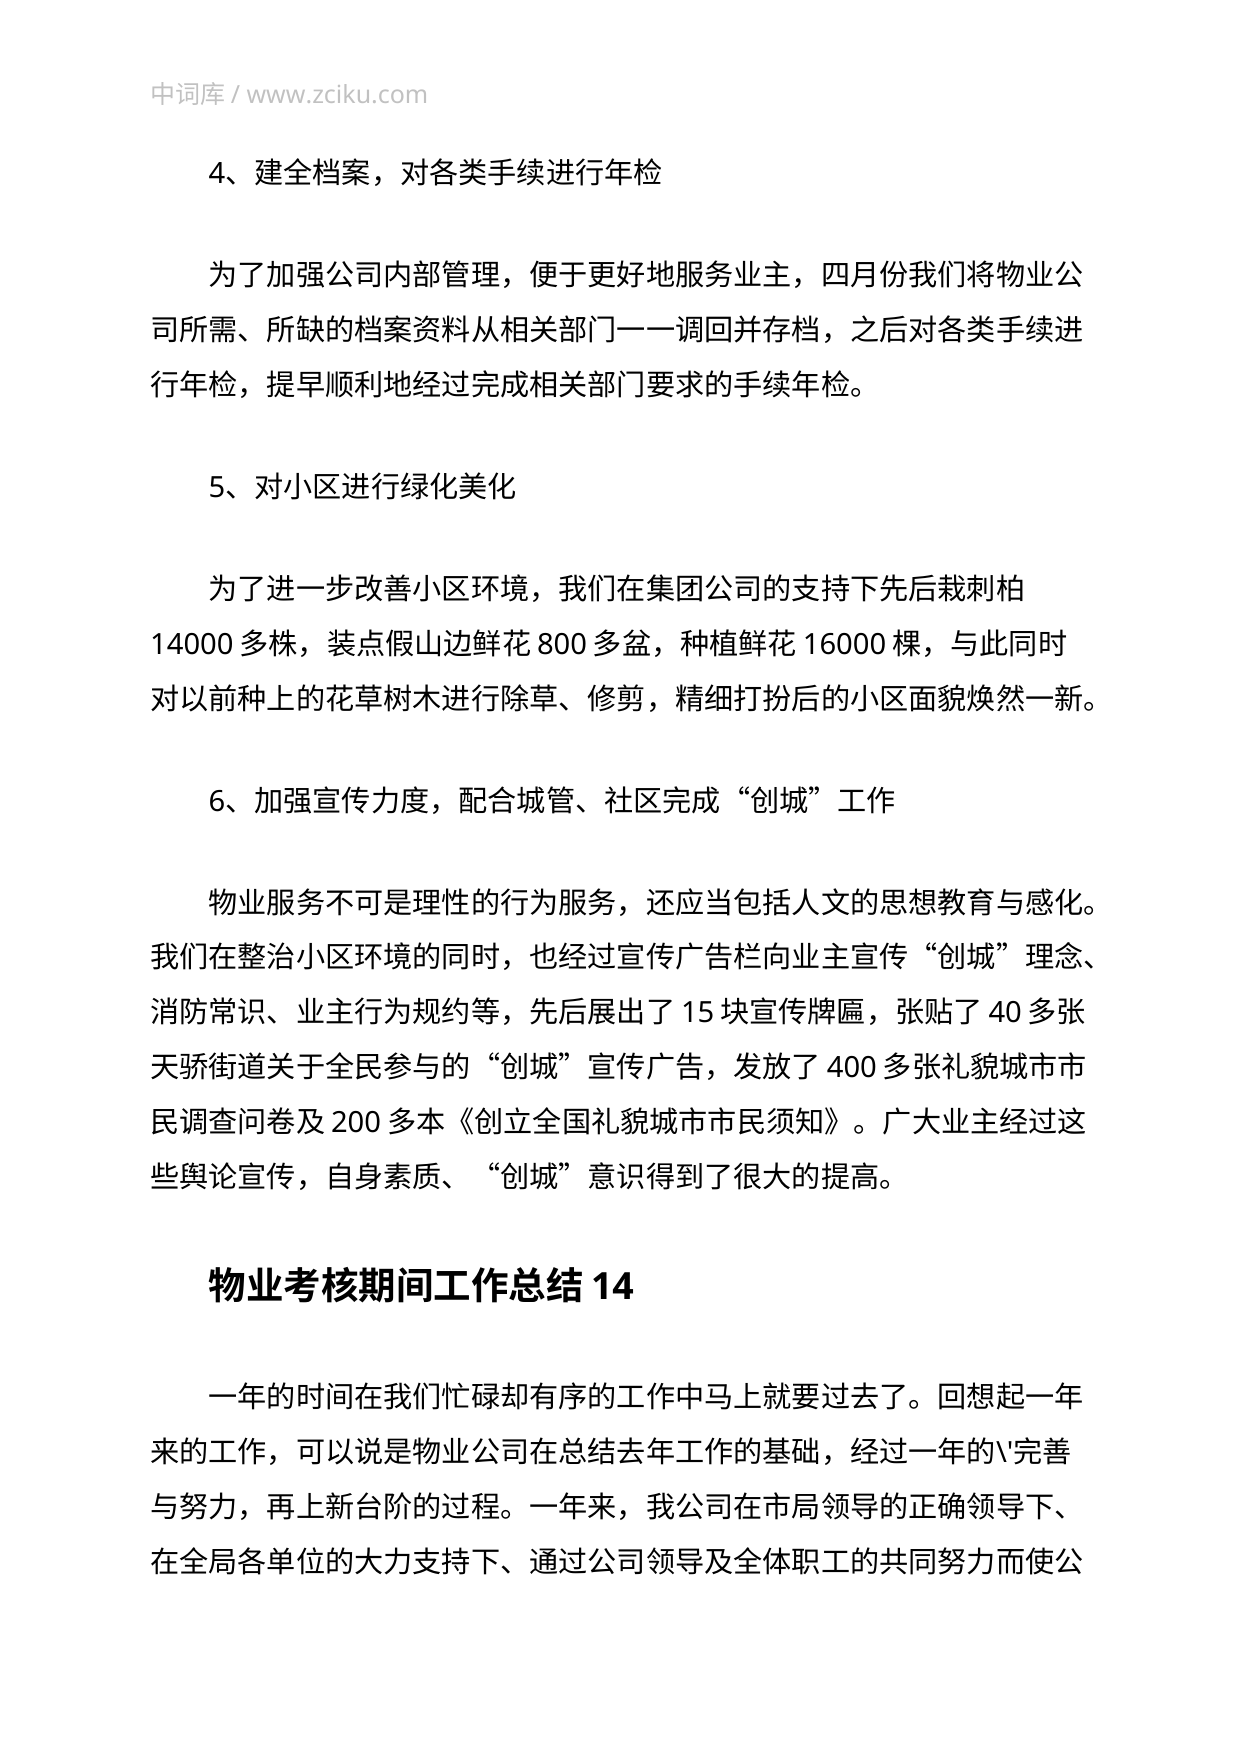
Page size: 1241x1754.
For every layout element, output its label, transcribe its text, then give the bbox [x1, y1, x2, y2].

text 为了加强公司内部管理，便于更好地服务业主，四月份我们将物业公司所需、所缺的档案资料从相关部门一一调回并存档，之后对各类手续进行年检，提早顺利地经过完成相关部门要求的手续年检。 [150, 252, 1090, 404]
text 为了进一步改善小区环境，我们在集团公司的支持下先后栽刺柏14000多株，装点假山边鲜花800多盆，种植鲜花16000棵，与此同时对以前种上的花草树木进行除草、修剪，精细打扮后的小区面貌焕然一新。 [150, 566, 1090, 718]
text 6、加强宣传力度，配合城管、社区完成“创城”工作 [150, 777, 1090, 819]
text 物业服务不可是理性的行为服务，还应当包括人文的思想教育与感化。我们在整治小区环境的同时，也经过宣传广告栏向业主宣传“创城”理念、消防常识、业主行为规约等，先后展出了15块宣传牌匾，张贴了40多张天骄街道关于全民参与的“创城”宣传广告，发放了400多张礼貌城市市民调查问卷及200多本《创立全国礼貌城市市民须知》。广大业主经过这些舆论宣传，自身素质、“创城”意识得到了很大的提高。 [150, 879, 1090, 1196]
text 4、建全档案，对各类手续进行年检 [150, 150, 1090, 192]
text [150, 1373, 1090, 1580]
text 物业考核期间工作总结14 [150, 1256, 1090, 1310]
text 5、对小区进行绿化美化 [150, 463, 1090, 506]
